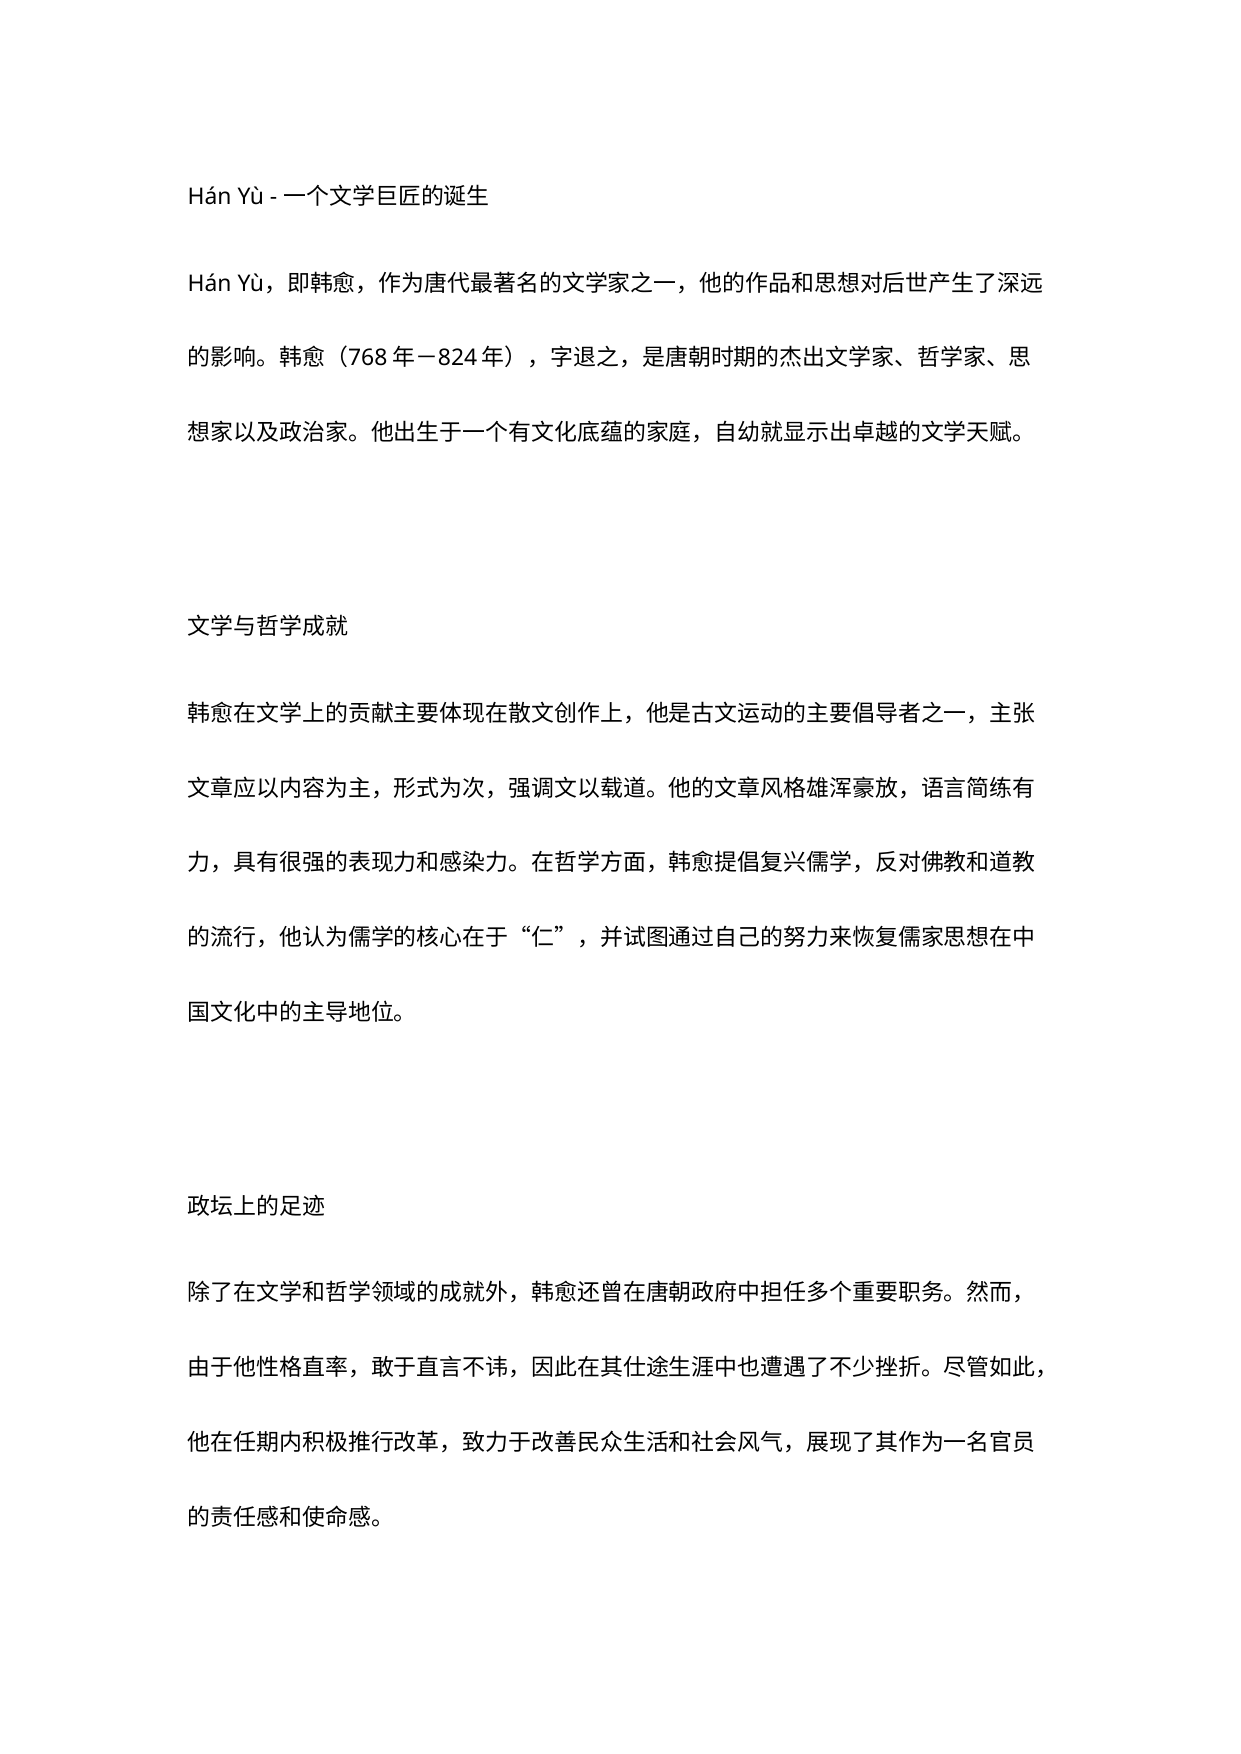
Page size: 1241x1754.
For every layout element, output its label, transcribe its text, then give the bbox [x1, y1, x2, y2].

text 政坛上的足迹 [187, 1172, 1053, 1237]
text Hán Yù - 一个文学巨匠的诞生 [187, 162, 1053, 227]
text Hán Yù，即韩愈，作为唐代最著名的文学家之一，他的作品和思想对后世产生了深远的影响。韩愈（768年－824年），字退之，是唐朝时期的杰出文学家、哲学家、思想家以及政治家。他出生于一个有文化底蕴的家庭，自幼就显示出卓越的文学天赋。 [187, 249, 1053, 463]
text 除了在文学和哲学领域的成就外，韩愈还曾在唐朝政府中担任多个重要职务。然而，由于他性格直率，敢于直言不讳，因此在其仕途生涯中也遭遇了不少挫折。尽管如此，他在任期内积极推行改革，致力于改善民众生活和社会风气，展现了其作为一名官员的责任感和使命感。 [187, 1258, 1053, 1547]
text 韩愈在文学上的贡献主要体现在散文创作上，他是古文运动的主要倡导者之一，主张文章应以内容为主，形式为次，强调文以载道。他的文章风格雄浑豪放，语言简练有力，具有很强的表现力和感染力。在哲学方面，韩愈提倡复兴儒学，反对佛教和道教的流行，他认为儒学的核心在于“仁”，并试图通过自己的努力来恢复儒家思想在中国文化中的主导地位。 [187, 679, 1053, 1043]
text 文学与哲学成就 [187, 592, 1053, 657]
